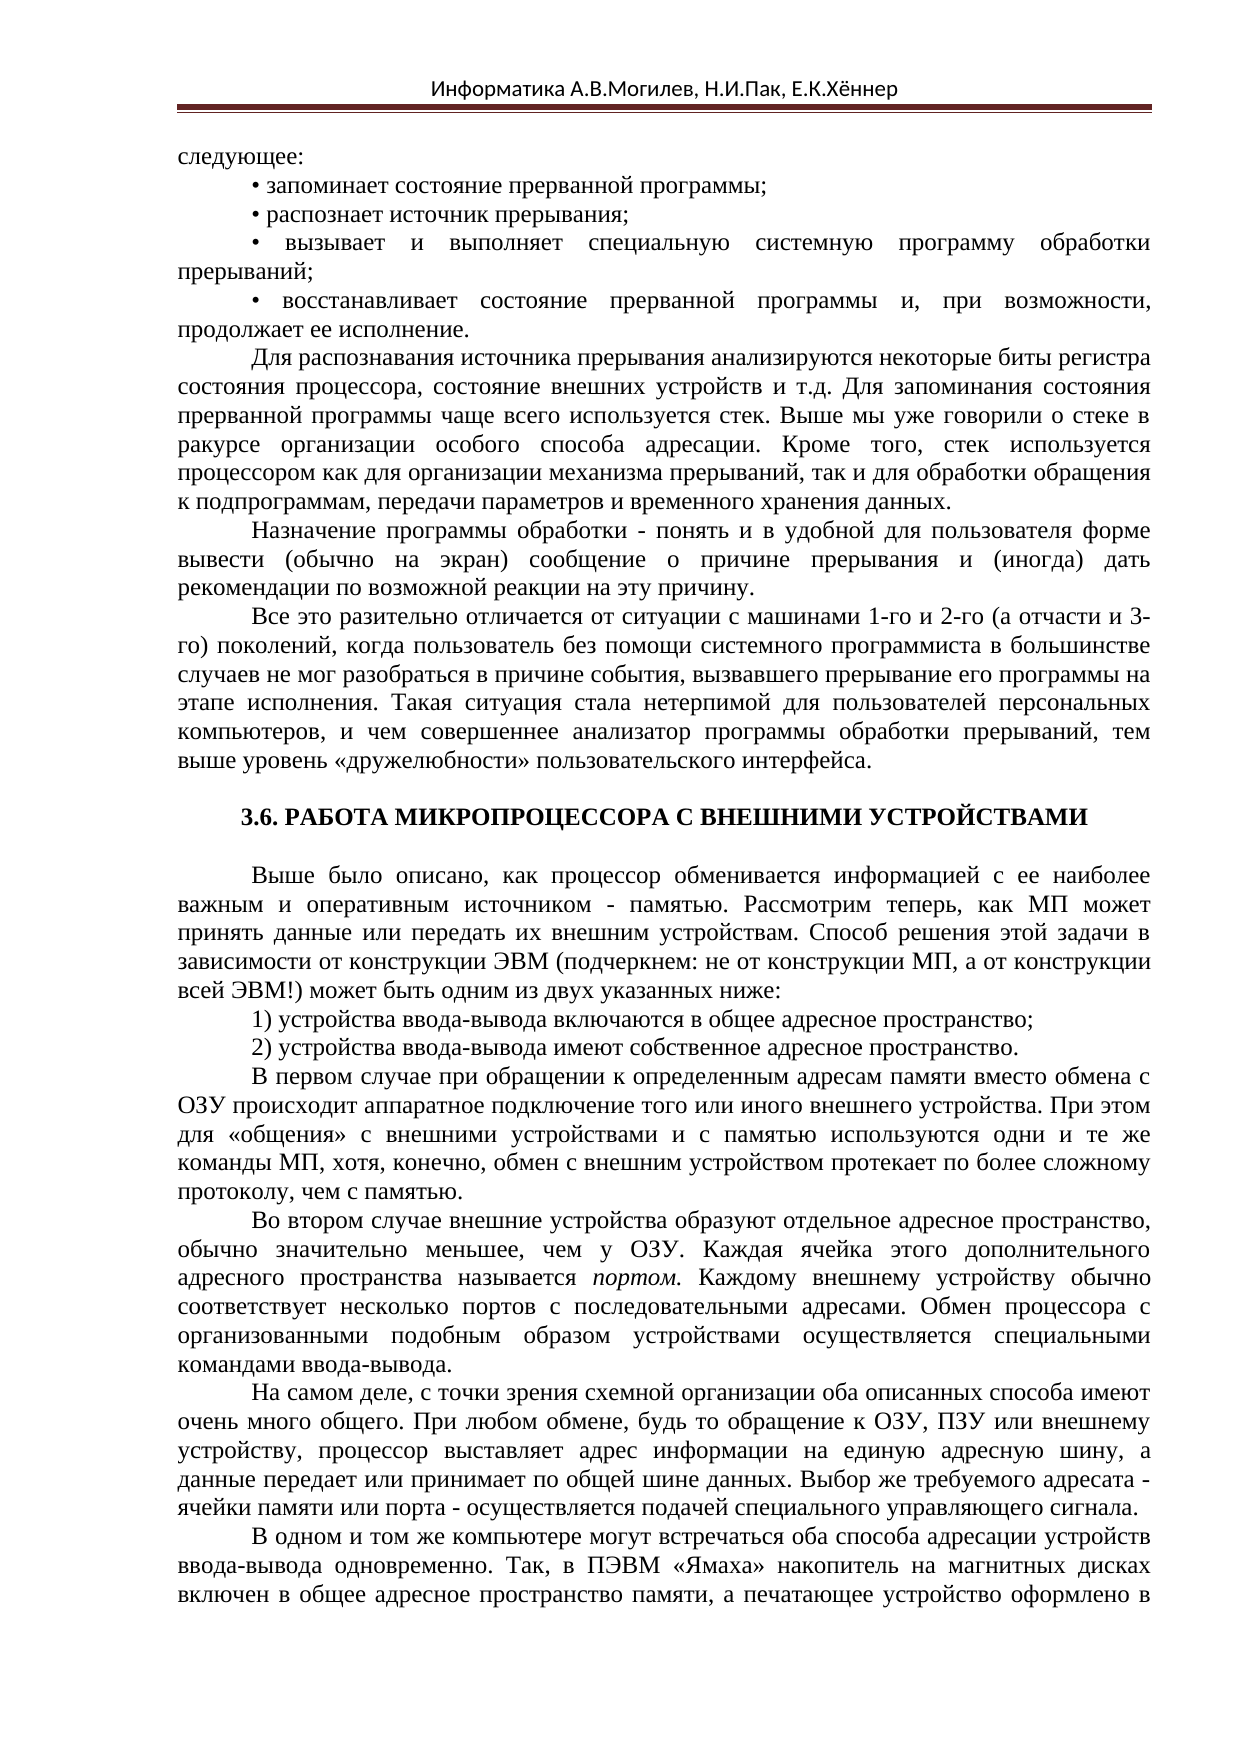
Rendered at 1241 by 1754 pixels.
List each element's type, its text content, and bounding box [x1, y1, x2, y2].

text На самом деле, с точки зрения схемной организации оба описанных способа имеют очень много общего. При любом обмене, будь то обращение к ОЗУ, ПЗУ или внешнему устройству, процессор выставляет адрес информации на единую адресную шину, а данные передает или принимает по общей шине данных. Выбор же требуемого адресата - ячейки памяти или порта - осуществляется подачей специального управляющего сигнала. [177, 1377, 1152, 1521]
text Во втором случае внешние устройства образуют отдельное адресное пространство, обычно значительно меньшее, чем у ОЗУ. Каждая ячейка этого дополнительного адресного пространства называется портом. Каждому внешнему устройству обычно соответствует несколько портов с последовательными адресами. Обмен процессора с организованными подобным образом устройствами осуществляется специальными командами ввода-вывода. [177, 1205, 1152, 1377]
text • вызывает и выполняет специальную системную программу обработки прерываний; [177, 227, 1152, 285]
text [177, 1521, 1152, 1607]
text Выше было описано, как процессор обменивается информацией с ее наиболее важным и оперативным источником - памятью. Рассмотрим теперь, как МП может принять данные или передать их внешним устройствам. Способ решения этой задачи в зависимости от конструкции ЭВМ (подчеркнем: не от конструкции МП, а от конструкции всей ЭВМ!) может быть одним из двух указанных ниже: [177, 860, 1152, 1004]
text • восстанавливает состояние прерванной программы и, при возможности, продолжает ее исполнение. [177, 285, 1152, 342]
text Для распознавания источника прерывания анализируются некоторые биты регистра состояния процессора, состояние внешних устройств и т.д. Для запоминания состояния прерванной программы чаще всего используется стек. Выше мы уже говорили о стеке в ракурсе организации особого способа адресации. Кроме того, стек используется процессором как для организации механизма прерываний, так и для обработки обращения к подпрограммам, передачи параметров и временного хранения данных. [177, 342, 1152, 515]
text 2) устройства ввода-вывода имеют собственное адресное пространство. [177, 1032, 1152, 1061]
text Назначение программы обработки - понять и в удобной для пользователя форме вывести (обычно на экран) сообщение о причине прерывания и (иногда) дать рекомендации по возможной реакции на эту причину. [177, 515, 1152, 601]
text • запоминает состояние прерванной программы; [177, 170, 1152, 199]
text В первом случае при обращении к определенным адресам памяти вместо обмена с ОЗУ происходит аппаратное подключение того или иного внешнего устройства. При этом для «общения» с внешними устройствами и с памятью используются одни и те же команды МП, хотя, конечно, обмен с внешним устройством протекает по более сложному протоколу, чем с памятью. [177, 1061, 1152, 1205]
text • распознает источник прерывания; [177, 199, 1152, 227]
text Все это разительно отличается от ситуации с машинами 1-го и 2-го (а отчасти и 3-го) поколений, когда пользователь без помощи системного программиста в большинстве случаев не мог разобраться в причине события, вызвавшего прерывание его программы на этапе исполнения. Такая ситуация стала нетерпимой для пользователей персональных компьютеров, и чем совершеннее анализатор программы обработки прерываний, тем выше уровень «дружелюбности» пользовательского интерфейса. [177, 601, 1152, 774]
text 1) устройства ввода-вывода включаются в общее адресное пространство; [177, 1004, 1152, 1032]
subtitle 3.6. РАБОТА МИКРОПРОЦЕССОРА С ВНЕШНИМИ УСТРОЙСТВАМИ [177, 802, 1152, 831]
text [177, 141, 1152, 170]
